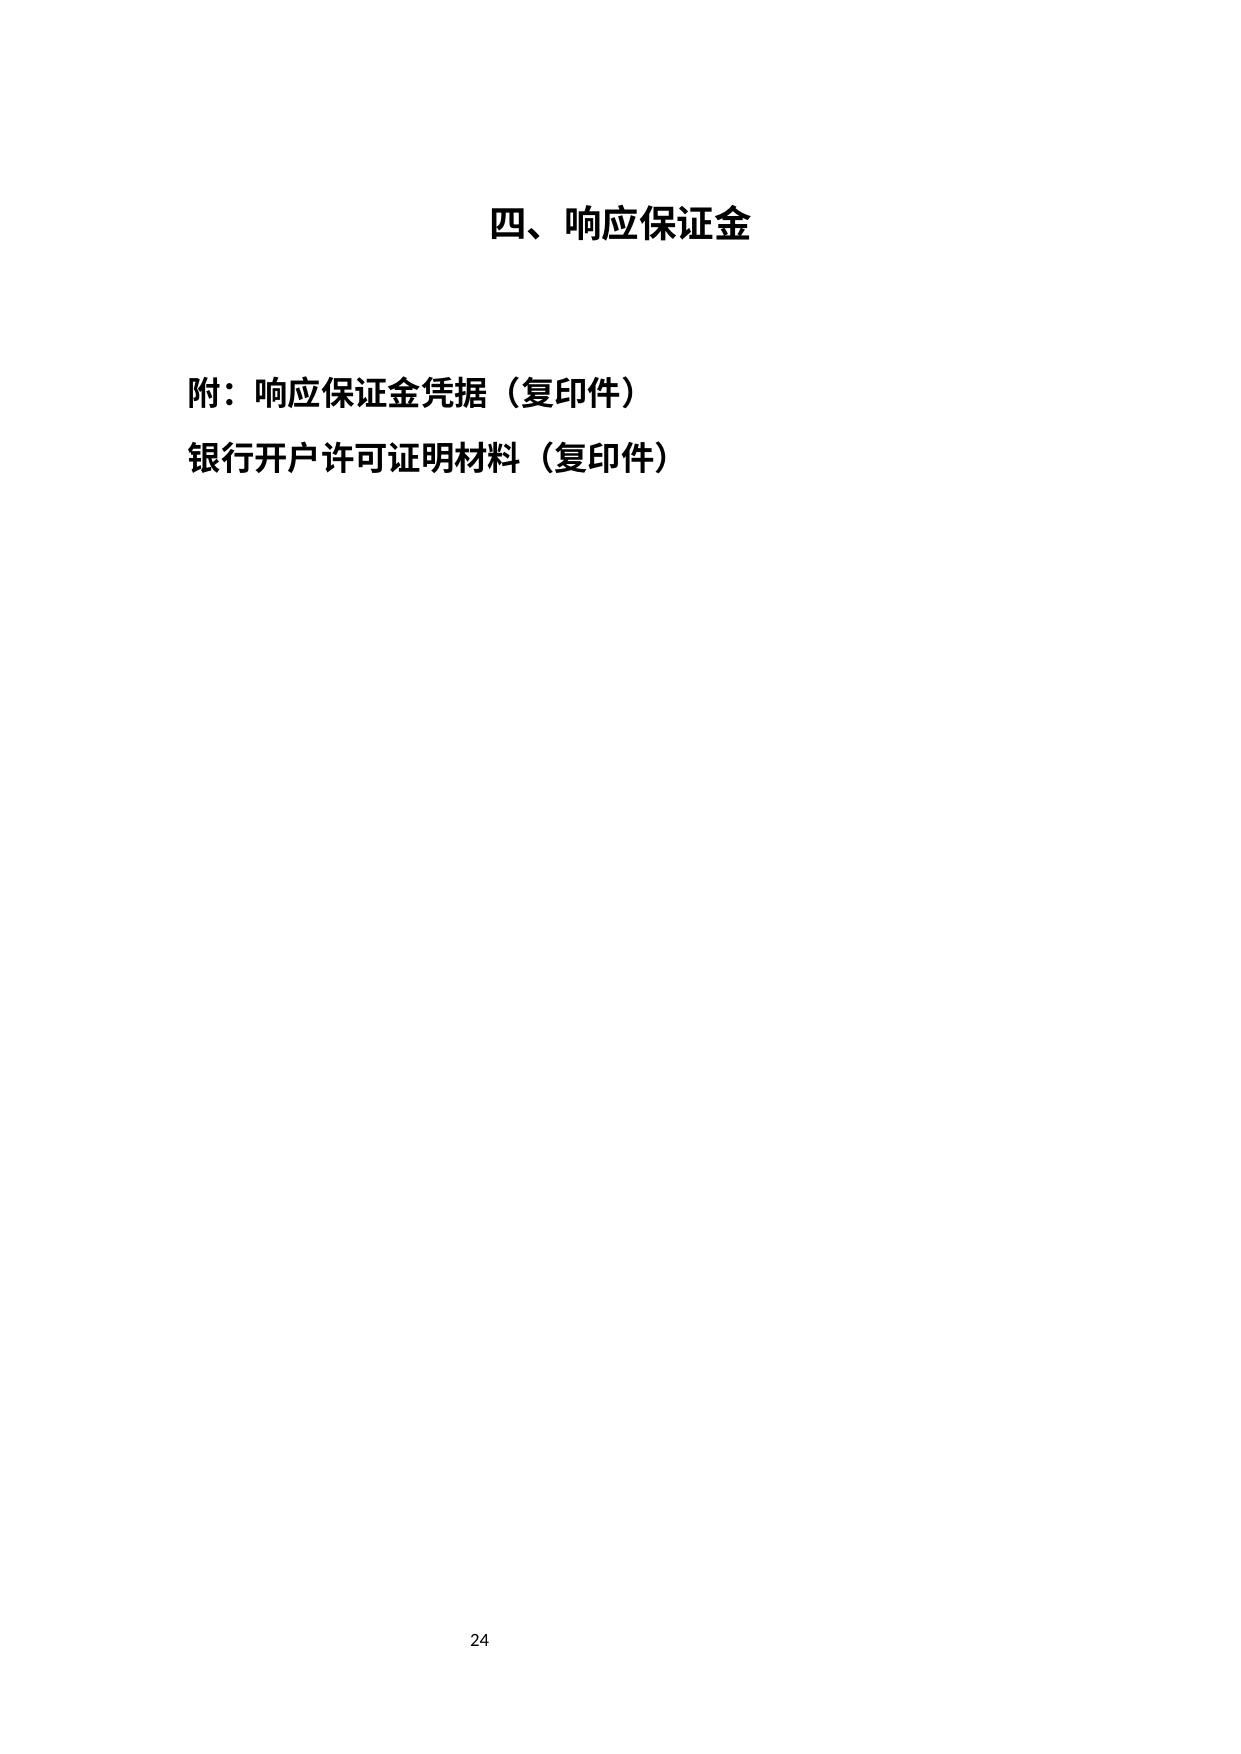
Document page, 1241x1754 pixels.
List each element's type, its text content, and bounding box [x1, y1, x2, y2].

subtitle 四、响应保证金 [187, 189, 1053, 254]
text 附：响应保证金凭据（复印件） [187, 358, 1053, 423]
text 银行开户许可证明材料（复印件） [187, 423, 1053, 488]
